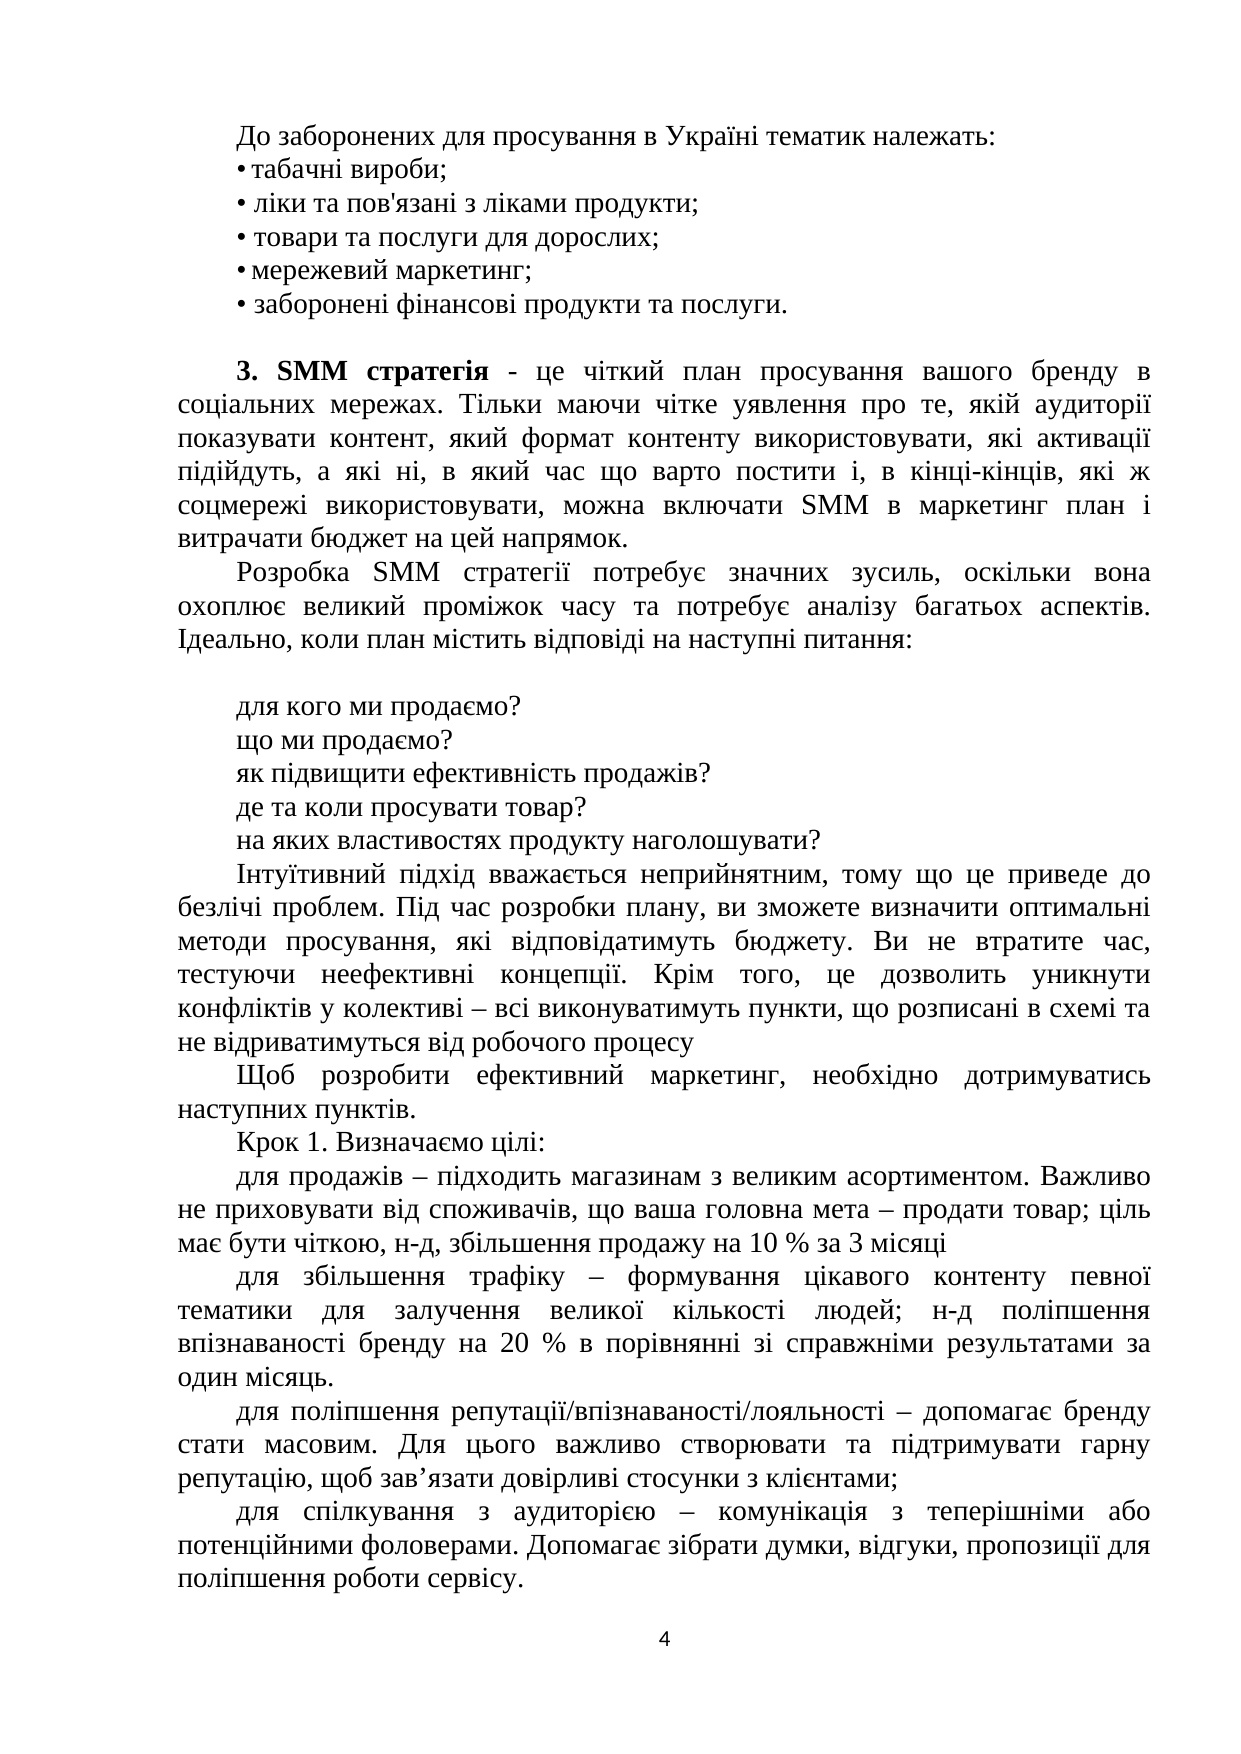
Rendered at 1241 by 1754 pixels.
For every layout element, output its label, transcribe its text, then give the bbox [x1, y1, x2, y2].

text Інтуїтивний підхід вважається неприйнятним, тому що це приведе до безлічі проблем. Під час розробки плану, ви зможете визначити оптимальні методи просування, які відповідатимуть бюджету. Ви не втратите час, тестуючи неефективні концепції. Крім того, це дозволить уникнути конфліктів у колективі – всі виконуватимуть пункти, що розписані в схемі та не відриватимуться від робочого процесу [177, 856, 1152, 1057]
text Крок 1. Визначаємо цілі: [177, 1124, 1152, 1158]
text 3. SMM стратегія - це чіткий план просування вашого бренду в соціальних мережах. Тільки маючи чітке уявлення про те, якій аудиторії показувати контент, який формат контенту використовувати, які активації підійдуть, а які ні, в який час що варто постити і, в кінці-кінців, які ж соцмережі використовувати, можна включати SMM в маркетинг план і витрачати бюджет на цей напрямок. [177, 353, 1152, 554]
text для спілкування з аудиторією – комунікація з теперішніми або потенційними фоловерами. Допомагає зібрати думки, відгуки, пропозиції для поліпшення роботи сервісу. [177, 1493, 1152, 1594]
text що ми продаємо? [177, 722, 1152, 755]
text • ліки та пов'язані з ліками продукти; [177, 185, 1152, 219]
text для кого ми продаємо? [177, 688, 1152, 722]
text • товари та послуги для дорослих; [177, 219, 1152, 252]
text як підвищити ефективність продажів? [177, 755, 1152, 789]
text на яких властивостях продукту наголошувати? [177, 822, 1152, 856]
text • табачні вироби; [177, 152, 1152, 185]
text для збільшення трафіку – формування цікавого контенту певної тематики для залучення великої кількості людей; н-д поліпшення впізнаваності бренду на 20 % в порівнянні зі справжніми результатами за один місяць. [177, 1258, 1152, 1393]
text Щоб розробити ефективний маркетинг, необхідно дотримуватись наступних пунктів. [177, 1057, 1152, 1124]
text • мережевий маркетинг; [177, 252, 1152, 286]
text Розробка SMM стратегії потребує значних зусиль, оскільки вона охоплює великий проміжок часу та потребує аналізу багатьох аспектів. Ідеально, коли план містить відповіді на наступні питання: [177, 554, 1152, 655]
text де та коли просувати товар? [177, 789, 1152, 822]
text До заборонених для просування в Україні тематик належать: [177, 118, 1152, 152]
text для поліпшення репутації/впізнаваності/лояльності – допомагає бренду стати масовим. Для цього важливо створювати та підтримувати гарну репутацію, щоб зав’язати довірливі стосунки з клієнтами; [177, 1393, 1152, 1493]
text • заборонені фінансові продукти та послуги. [177, 286, 1152, 319]
text для продажів – підходить магазинам з великим асортиментом. Важливо не приховувати від споживачів, що ваша головна мета – продати товар; ціль має бути чіткою, н-д, збільшення продажу на 10 % за 3 місяці [177, 1158, 1152, 1258]
